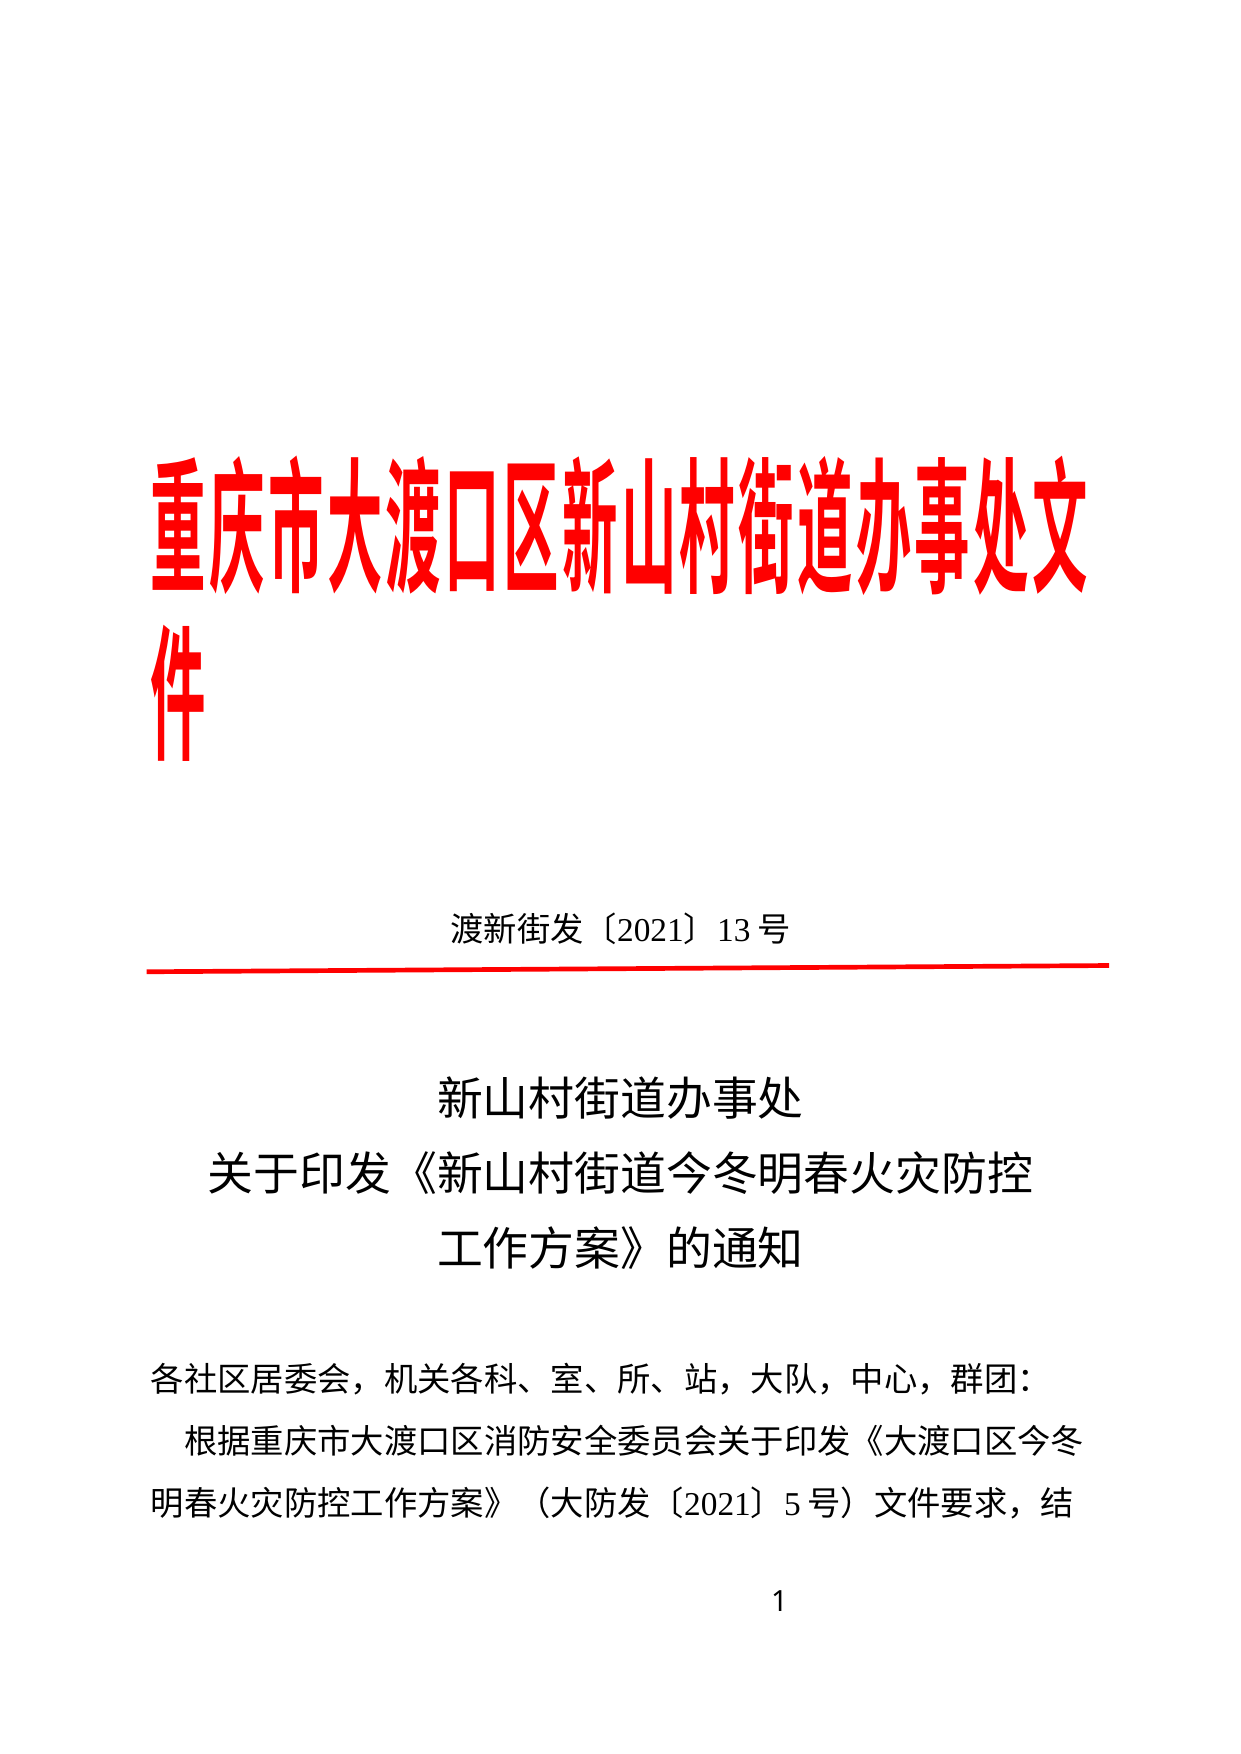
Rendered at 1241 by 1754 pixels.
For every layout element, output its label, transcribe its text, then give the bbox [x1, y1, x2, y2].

text 渡新街发〔2021〕13号 [151, 902, 1089, 951]
text 新山村街道办事处 [151, 1055, 1089, 1130]
text 重庆市大渡口区新山村街道办事处文件 [151, 448, 1089, 782]
text 工作方案》的通知 [151, 1205, 1089, 1280]
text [151, 1404, 1089, 1527]
text 关于印发《新山村街道今冬明春火灾防控 [151, 1130, 1089, 1205]
text 各社区居委会，机关各科、室、所、站，大队，中心，群团： [151, 1342, 1089, 1404]
